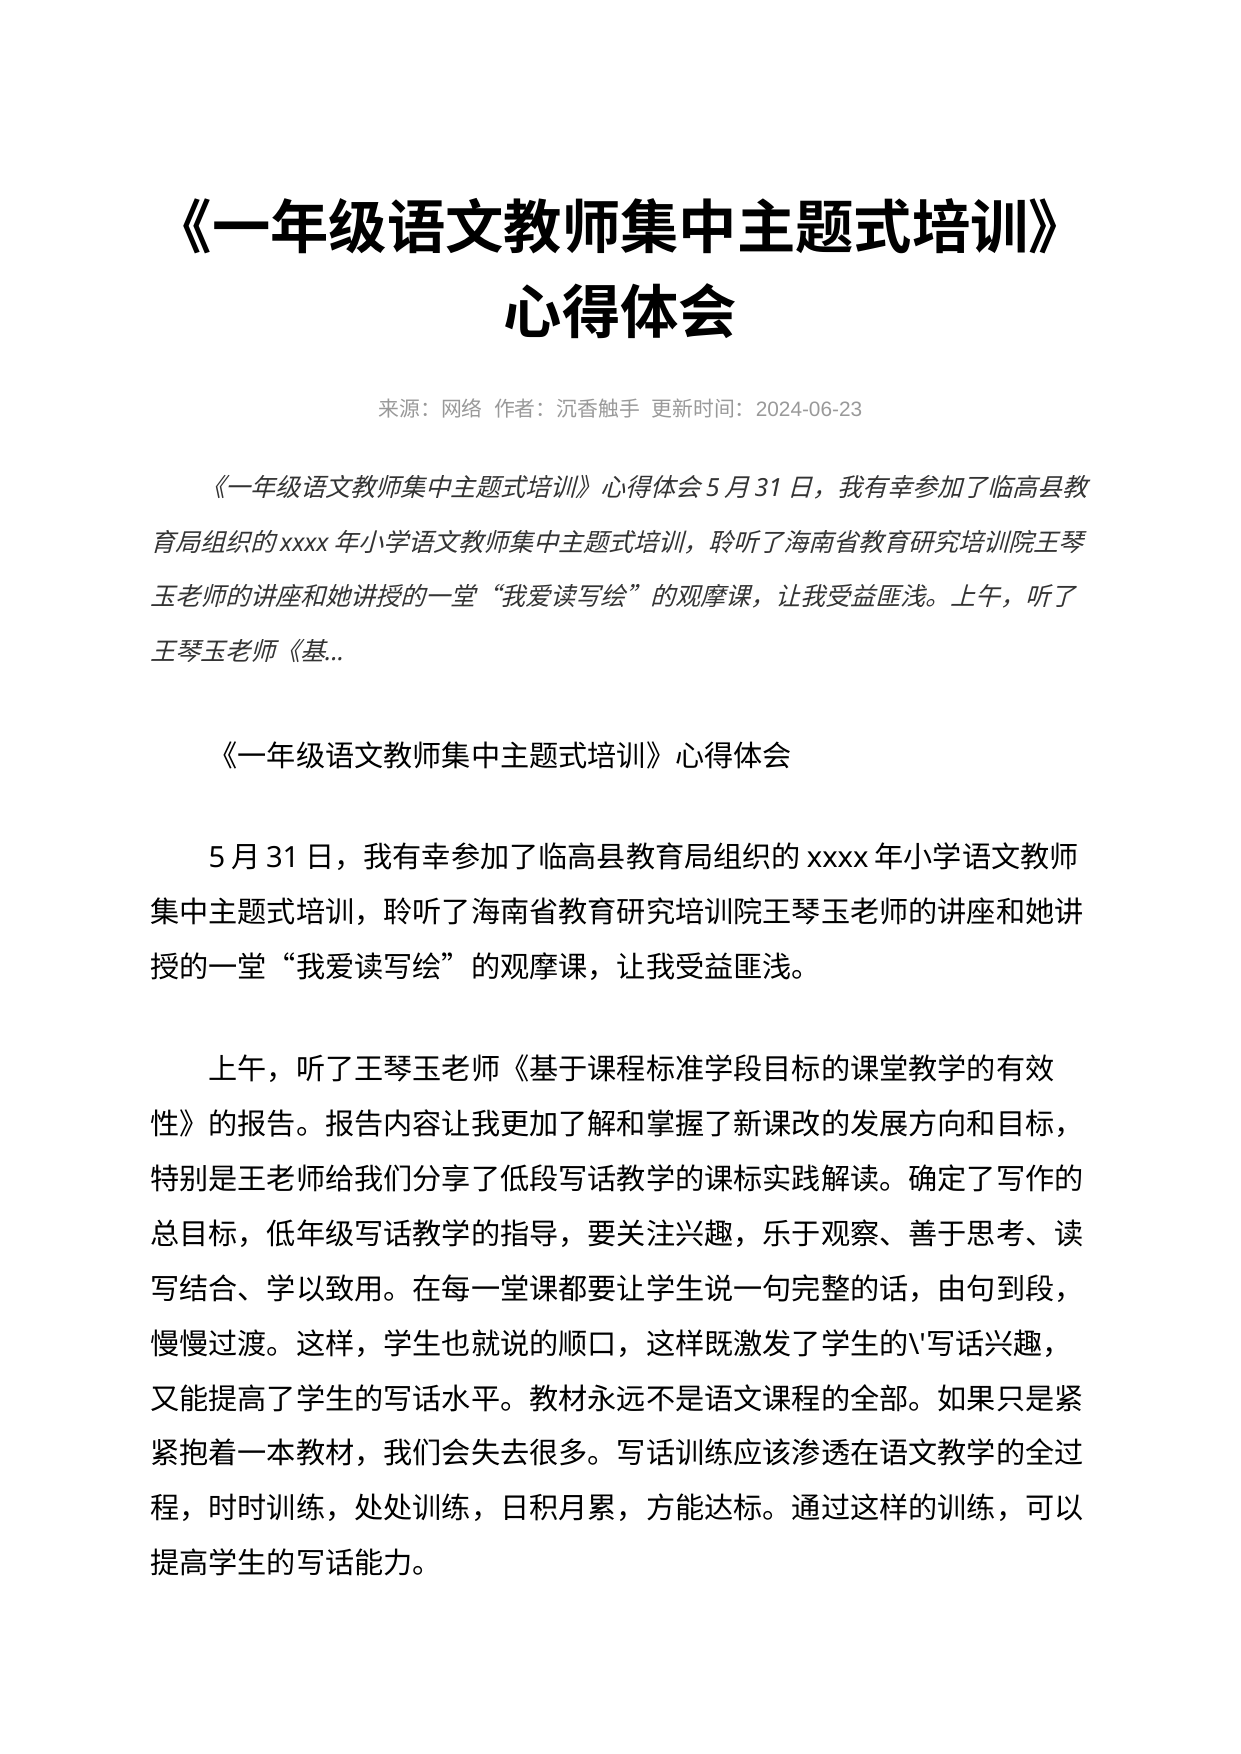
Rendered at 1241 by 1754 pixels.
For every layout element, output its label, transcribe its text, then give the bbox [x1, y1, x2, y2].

text 5月31日，我有幸参加了临高县教育局组织的xxxx年小学语文教师集中主题式培训，聆听了海南省教育研究培训院王琴玉老师的讲座和她讲授的一堂“我爱读写绘”的观摩课，让我受益匪浅。 [150, 834, 1090, 986]
subtitle 《一年级语文教师集中主题式培训》心得体会 [150, 181, 1090, 350]
text 来源：网络 作者：沉香触手 更新时间：2024-06-23 [150, 397, 1090, 421]
text 《一年级语文教师集中主题式培训》心得体会 [150, 732, 1090, 774]
text 《一年级语文教师集中主题式培训》心得体会 5月31日，我有幸参加了临高县教育局组织的xxxx年小学语文教师集中主题式培训，聆听了海南省教育研究培训院王琴玉老师的讲座和她讲授的一堂“我爱读写绘”的观摩课，让我受益匪浅。上午，听了王琴玉老师《基... [150, 468, 1090, 667]
text 上午，听了王琴玉老师《基于课程标准学段目标的课堂教学的有效性》的报告。报告内容让我更加了解和掌握了新课改的发展方向和目标，特别是王老师给我们分享了低段写话教学的课标实践解读。确定了写作的总目标，低年级写话教学的指导，要关注兴趣，乐于观察、善于思考、读写结合、学以致用。在每一堂课都要让学生说一句完整的话，由句到段，慢慢过渡。这样，学生也就说的顺口，这样既激发了学生的\'写话兴趣，又能提高了学生的写话水平。教材永远不是语文课程的全部。如果只是紧紧抱着一本教材，我们会失去很多。写话训练应该渗透在语文教学的全过程，时时训练，处处训练，日积月累，方能达标。通过这样的训练，可以提高学生的写话能力。 [150, 1046, 1090, 1582]
